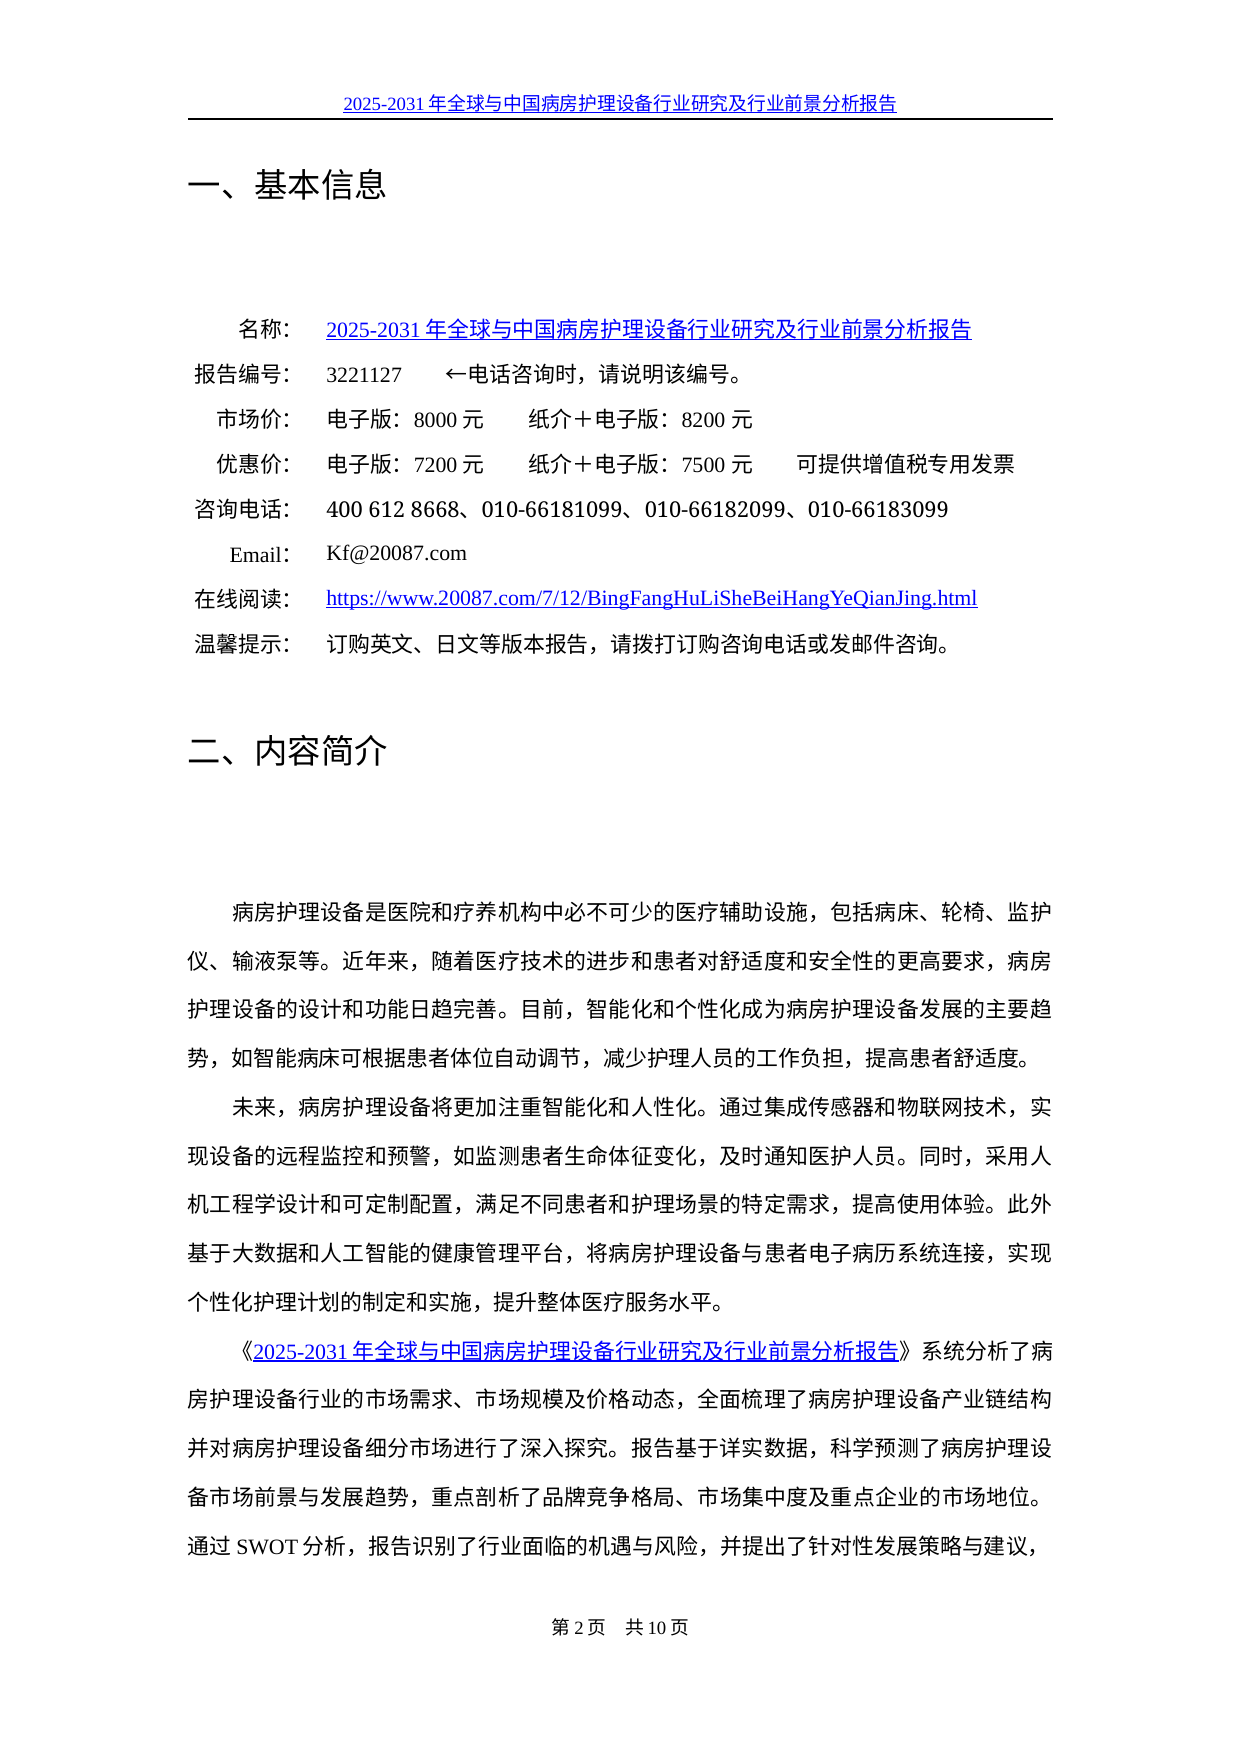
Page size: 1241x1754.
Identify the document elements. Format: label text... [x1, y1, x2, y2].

table_cell 电子版：8000 元 纸介＋电子版：8200 元 [315, 402, 1073, 447]
table_cell [315, 582, 1073, 627]
table_header 名称： [167, 312, 315, 357]
table_cell 咨询电话： [167, 492, 315, 537]
table_cell 400 612 8668、010-66181099、010-66182099、010-66183099 [315, 492, 1073, 537]
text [187, 894, 1053, 1561]
title 一、基本信息 [187, 150, 1053, 215]
table_cell 电子版：7200 元 纸介＋电子版：7500 元 可提供增值税专用发票 [315, 447, 1073, 492]
table_cell Kf@20087.com [315, 537, 1073, 582]
table_cell 在线阅读： [167, 582, 315, 627]
table_cell 温馨提示： [167, 627, 315, 672]
table_cell 市场价： [167, 402, 315, 447]
table_cell 报告编号： [167, 357, 315, 402]
table_cell 订购英文、日文等版本报告，请拨打订购咨询电话或发邮件咨询。 [315, 627, 1073, 672]
table_cell 优惠价： [167, 447, 315, 492]
table_header 2025-2031年全球与中国病房护理设备行业研究及行业前景分析报告 [315, 312, 1073, 357]
table_cell 3221127 ←电话咨询时，请说明该编号。 [315, 357, 1073, 402]
table_cell Email： [167, 537, 315, 582]
title 二、内容简介 [187, 717, 1053, 782]
